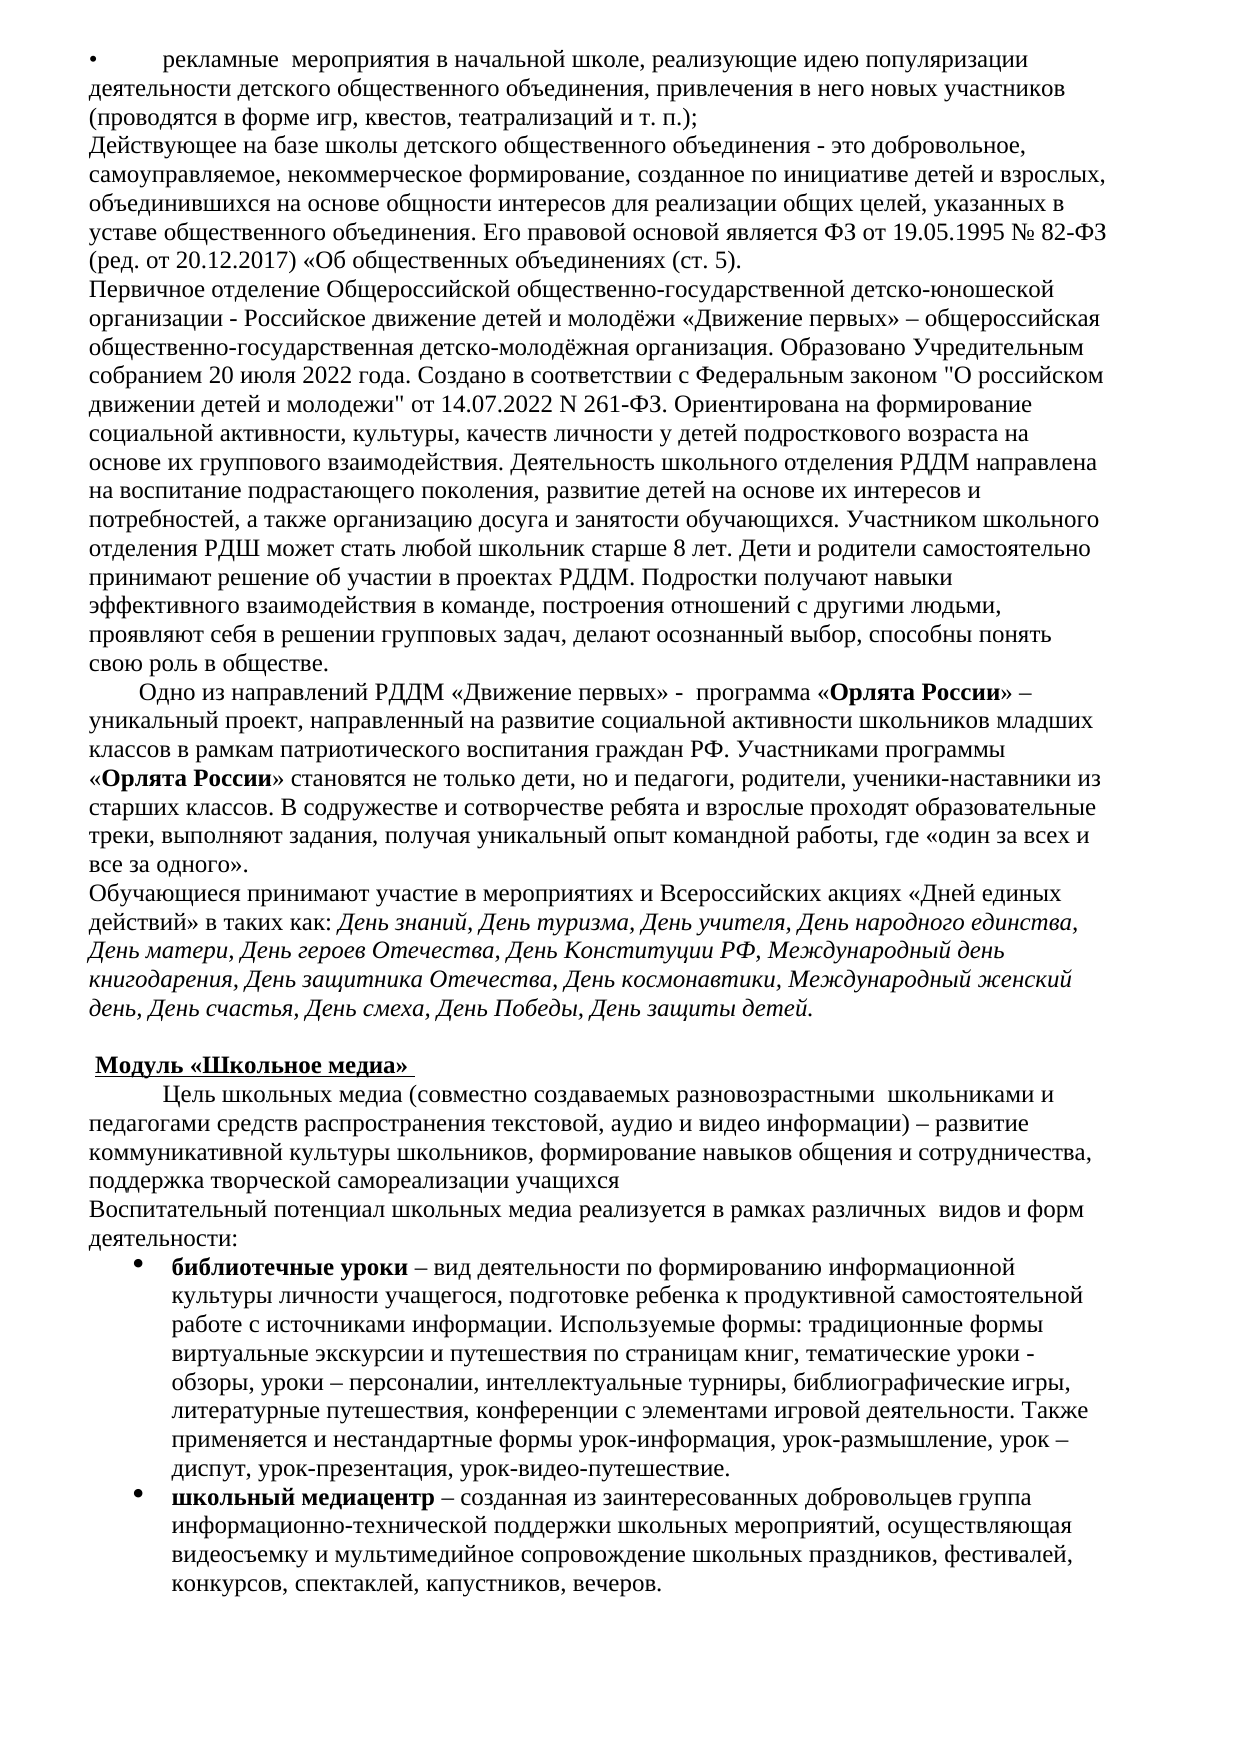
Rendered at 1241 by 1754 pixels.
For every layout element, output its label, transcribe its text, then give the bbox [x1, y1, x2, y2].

text Воспитательный потенциал школьных медиа реализуется в рамках различных видов и форм деятельности: [89, 1194, 1107, 1252]
text Цель школьных медиа (совместно создаваемых разновозрастными школьниками и педагогами средств распространения текстовой, аудио и видео информации) – развитие коммуникативной культуры школьников, формирование навыков общения и сотрудничества, поддержка творческой самореализации учащихся [89, 1079, 1107, 1194]
list библиотечные уроки – вид деятельности по формированию информационной культуры личности учащегося, подготовке ребенка к продуктивной самостоятельной работе с источниками информации. Используемые формы: традиционные формы виртуальные экскурсии и путешествия по страницам книг, тематические уроки - обзоры, уроки – персоналии, интеллектуальные турниры, библиографические игры, литературные путешествия, конференции с элементами игровой деятельности. Также применяется и нестандартные формы урок-информация, урок-размышление, урок – диспут, урок-презентация, урок-видео-путешествие. [134, 1252, 1107, 1482]
text Обучающиеся принимают участие в мероприятиях и Всероссийских акциях «Дней единых действий» в таких как: День знаний, День туризма, День учителя, День народного единства, День матери, День героев Отечества, День Конституции РФ, Международный день книгодарения, День защитника Отечества, День космонавтики, Международный женский день, День счастья, День смеха, День Победы, День защиты детей. [89, 878, 1107, 1022]
text Действующее на базе школы детского общественного объединения - это добровольное, самоуправляемое, некоммерческое формирование, созданное по инициативе детей и взрослых, объединившихся на основе общности интересов для реализации общих целей, указанных в уставе общественного объединения. Его правовой основой является ФЗ от 19.05.1995 № 82-ФЗ (ред. от 20.12.2017) «Об общественных объединениях (ст. 5). [89, 131, 1107, 274]
text • рекламные мероприятия в начальной школе, реализующие идею популяризации деятельности детского общественного объединения, привлечения в него новых участников (проводятся в форме игр, квестов, театрализаций и т. п.); [89, 44, 1107, 131]
text Одно из направлений РДДМ «Движение первых» - программа «Орлята России» – уникальный проект, направленный на развитие социальной активности школьников младших классов в рамкам патриотического воспитания граждан РФ. Участниками программы «Орлята России» становятся не только дети, но и педагоги, родители, ученики-наставники из старших классов. В содружестве и сотворчестве ребята и взрослые проходят образовательные треки, выполняют задания, получая уникальный опыт командной работы, где «один за всех и все за одного». [89, 677, 1107, 878]
text Первичное отделение Общероссийской общественно-государственной детско-юношеской организации - Российское движение детей и молодёжи «Движение первых» – общероссийская общественно-государственная детско-молодёжная организация. Образовано Учредительным собранием 20 июля 2022 года. Создано в соответствии с Федеральным законом "О российском движении детей и молодежи" от 14.07.2022 N 261-ФЗ. Ориентирована на формирование социальной активности, культуры, качеств личности у детей подросткового возраста на основе их группового взаимодействия. Деятельность школьного отделения РДДМ направлена на воспитание подрастающего поколения, развитие детей на основе их интересов и потребностей, а также организацию досуга и занятости обучающихся. Участником школьного отделения РДШ может стать любой школьник старше 8 лет. Дети и родители самостоятельно принимают решение об участии в проектах РДДМ. Подростки получают навыки эффективного взаимодействия в команде, построения отношений с другими людьми, проявляют себя в решении групповых задач, делают осознанный выбор, способны понять свою роль в обществе. [89, 274, 1107, 677]
text Модуль «Школьное медиа» [89, 1051, 1107, 1079]
list школьный медиацентр – созданная из заинтересованных добровольцев группа информационно-технической поддержки школьных мероприятий, осуществляющая видеосъемку и мультимедийное сопровождение школьных праздников, фестивалей, конкурсов, спектаклей, капустников, вечеров. [134, 1482, 1107, 1597]
